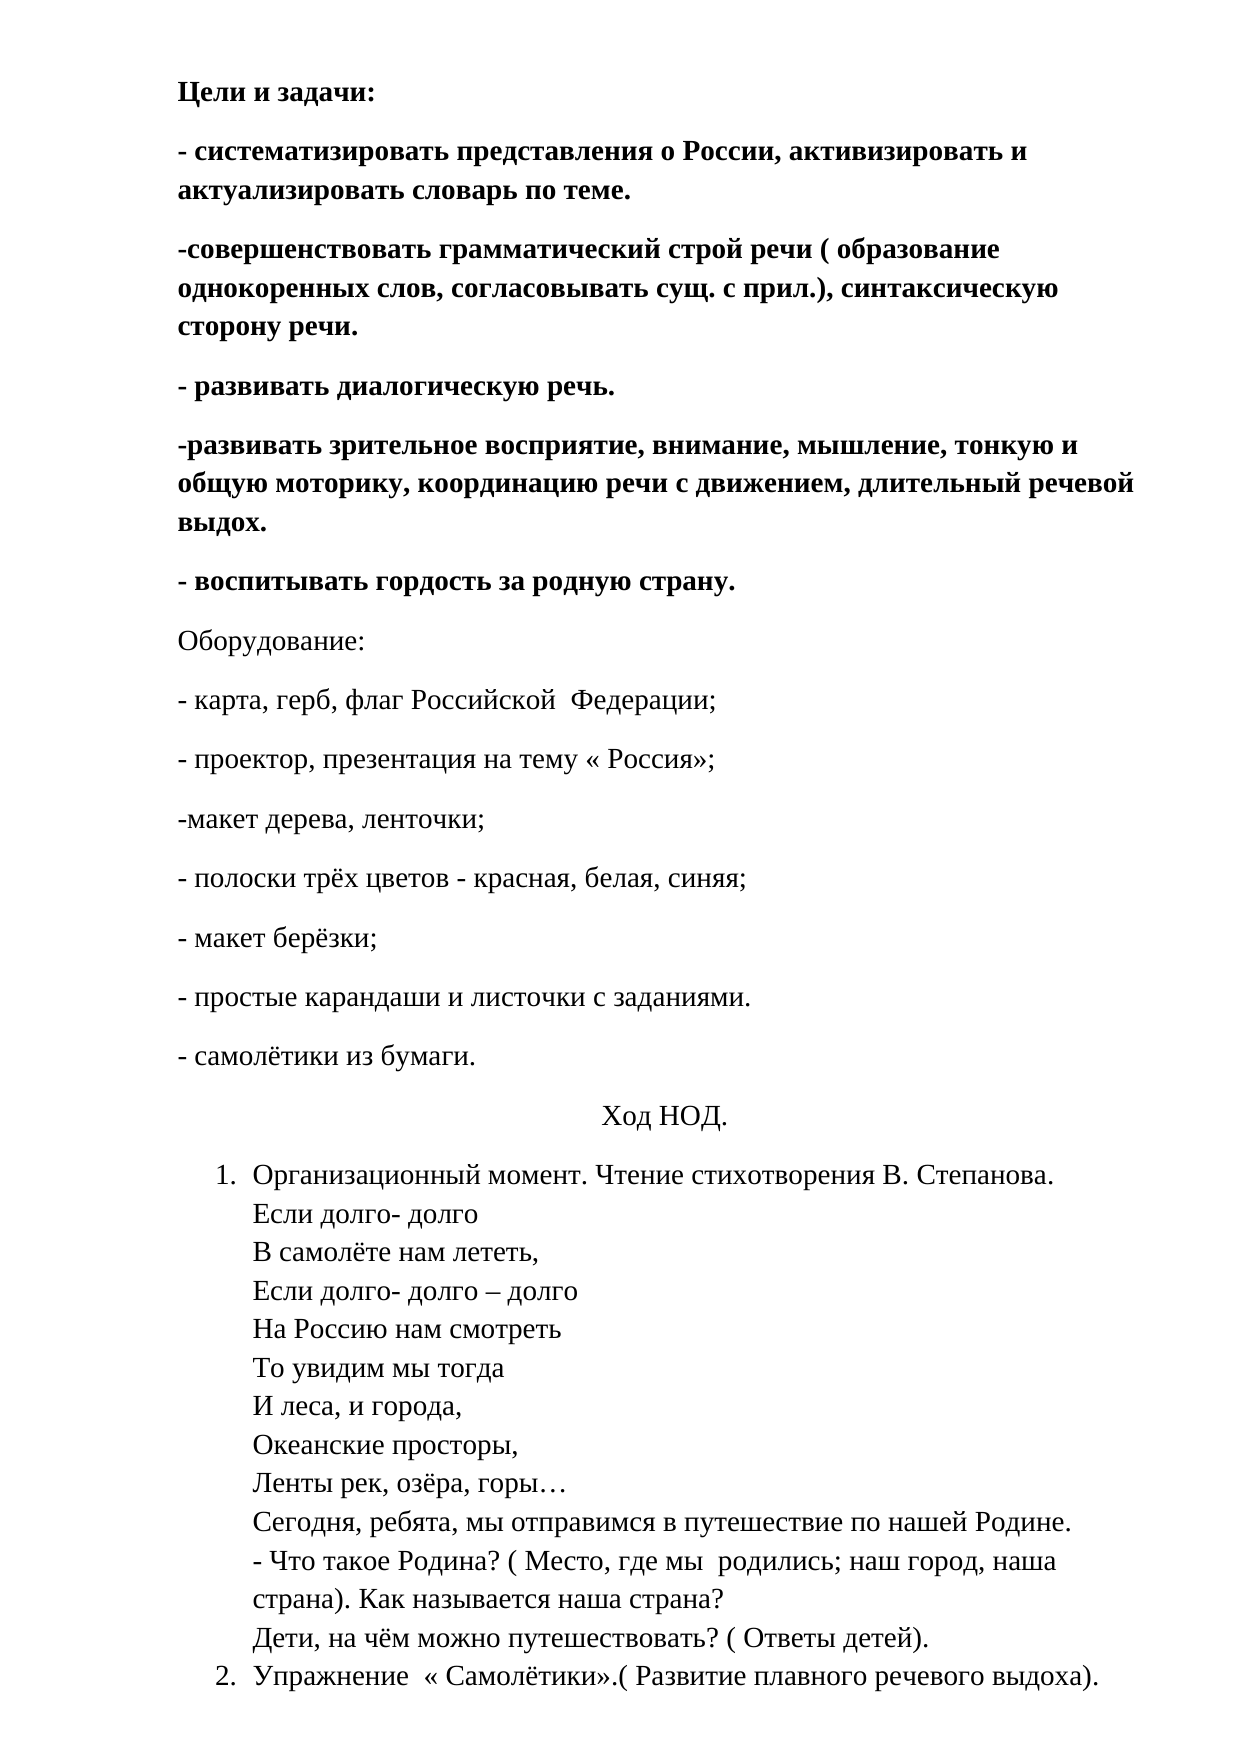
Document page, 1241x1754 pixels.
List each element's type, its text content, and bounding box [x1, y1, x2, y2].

list Океанские просторы, [252, 1427, 1152, 1461]
text -макет дерева, ленточки; [177, 801, 1152, 834]
list - Что такое Родина? ( Место, где мы родились; наш город, наша страна). Как называется наша страна? [252, 1543, 1152, 1615]
list Сегодня, ребята, мы отправимся в путешествие по нашей Родине. [252, 1504, 1152, 1538]
list Организационный момент. Чтение стихотворения В. Степанова. [215, 1157, 1152, 1191]
text Оборудование: [177, 623, 1152, 656]
list Дети, на чём можно путешествовать? ( Ответы детей). [252, 1620, 1152, 1653]
list Ленты рек, озёра, горы… [252, 1466, 1152, 1499]
list Упражнение « Самолётики».( Развитие плавного речевого выдоха). [215, 1658, 1152, 1692]
text - развивать диалогическую речь. [177, 368, 1152, 401]
list Если долго- долго [252, 1196, 1152, 1229]
list И леса, и города, [252, 1388, 1152, 1422]
text Ход НОД. [177, 1098, 1152, 1131]
text -совершенствовать грамматический строй речи ( образование однокоренных слов, согласовывать сущ. с прил.), синтаксическую сторону речи. [177, 231, 1152, 342]
list На Россию нам смотреть [252, 1311, 1152, 1345]
text - простые карандаши и листочки с заданиями. [177, 979, 1152, 1013]
text - карта, герб, флаг Российской Федерации; [177, 682, 1152, 716]
list В самолёте нам лететь, [252, 1234, 1152, 1268]
text - макет берёзки; [177, 920, 1152, 953]
text - систематизировать представления о России, активизировать и актуализировать словарь по теме. [177, 133, 1152, 205]
text - полоски трёх цветов - красная, белая, синяя; [177, 860, 1152, 894]
text -развивать зрительное восприятие, внимание, мышление, тонкую и общую моторику, координацию речи с движением, длительный речевой выдох. [177, 427, 1152, 538]
list Если долго- долго – долго [252, 1273, 1152, 1306]
list То увидим мы тогда [252, 1350, 1152, 1383]
text Цели и задачи: [177, 74, 1152, 107]
text - самолётики из бумаги. [177, 1038, 1152, 1072]
text - воспитывать гордость за родную страну. [177, 563, 1152, 597]
text - проектор, презентация на тему « Россия»; [177, 742, 1152, 775]
